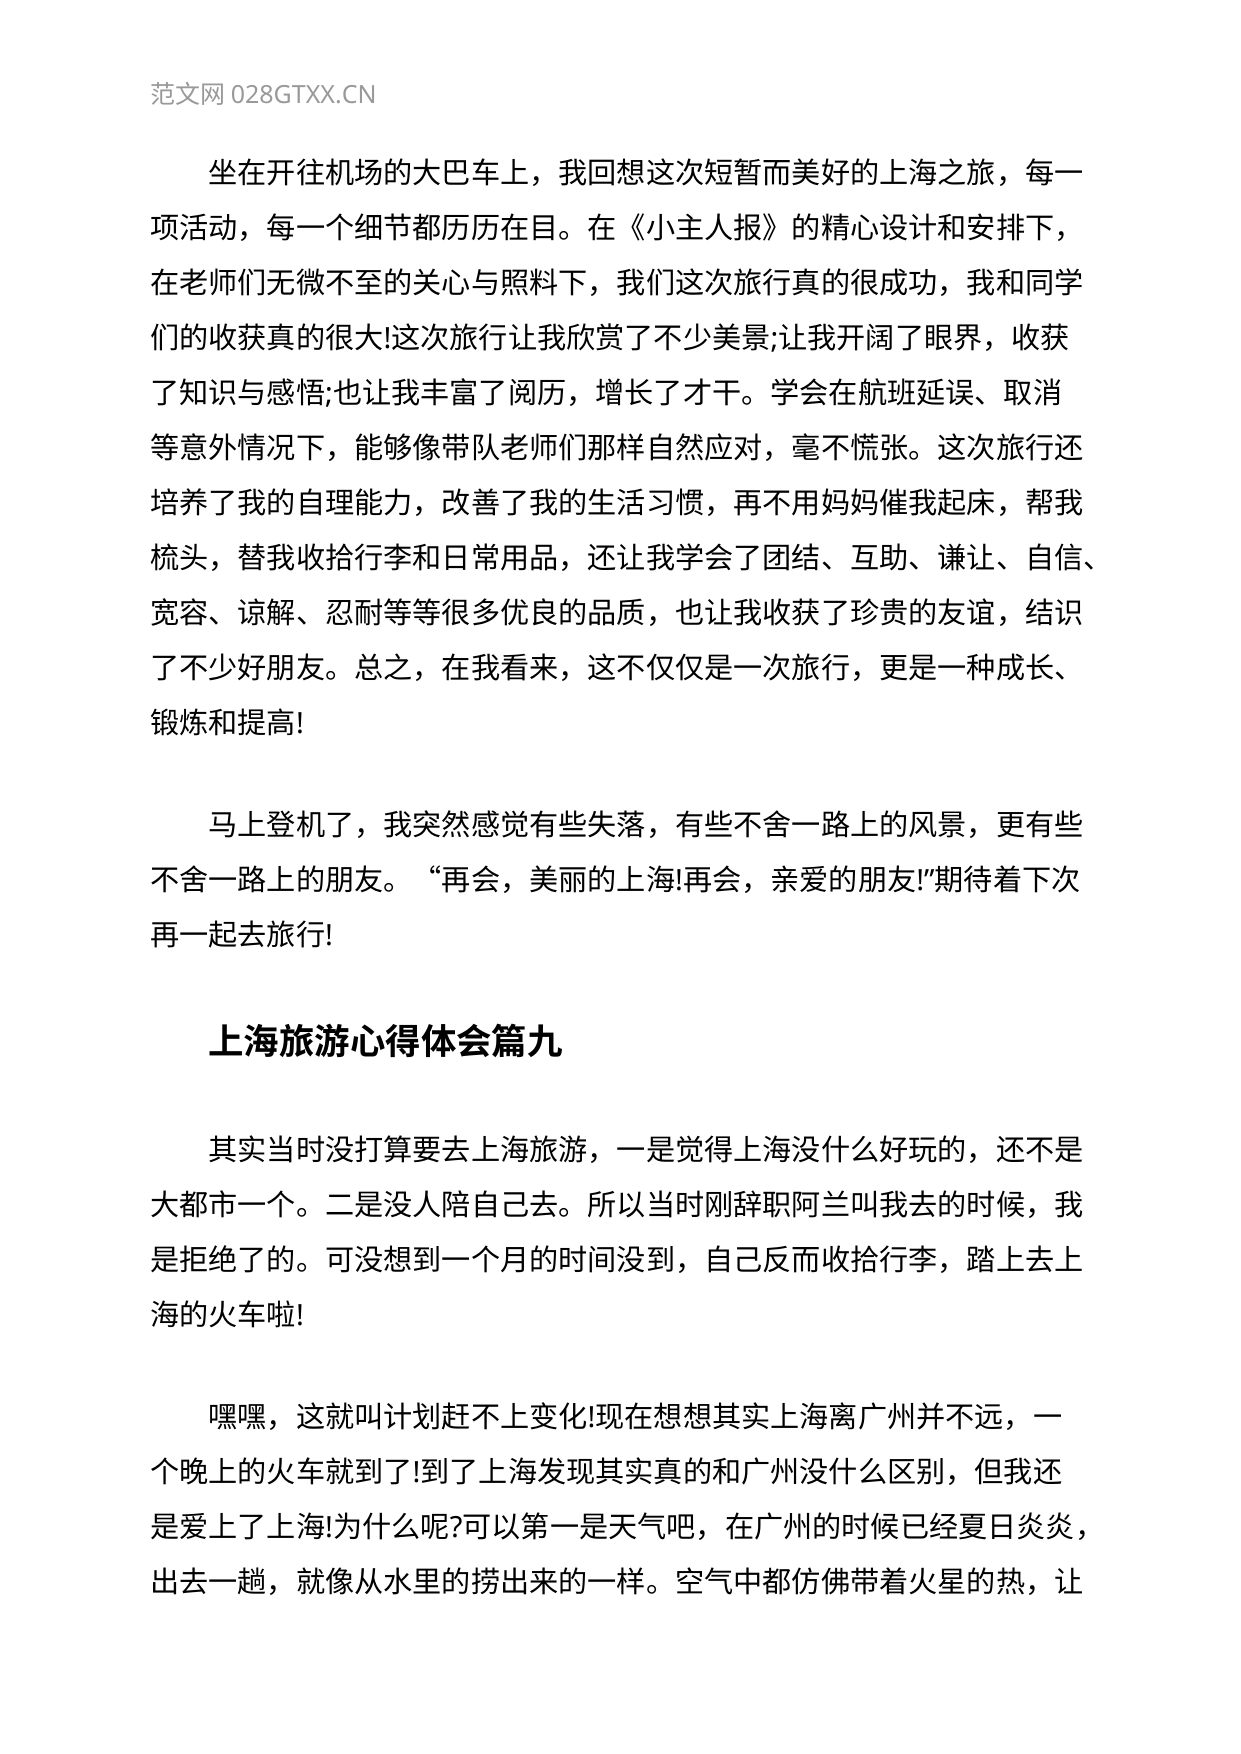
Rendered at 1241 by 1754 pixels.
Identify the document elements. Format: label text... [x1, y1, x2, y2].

text 其实当时没打算要去上海旅游，一是觉得上海没什么好玩的，还不是大都市一个。二是没人陪自己去。所以当时刚辞职阿兰叫我去的时候，我是拒绝了的。可没想到一个月的时间没到，自己反而收拾行李，踏上去上海的火车啦! [150, 1126, 1090, 1333]
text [150, 1393, 1090, 1600]
text 马上登机了，我突然感觉有些失落，有些不舍一路上的风景，更有些不舍一路上的朋友。“再会，美丽的上海!再会，亲爱的朋友!”期待着下次再一起去旅行! [150, 801, 1090, 953]
text 上海旅游心得体会篇九 [150, 1013, 1090, 1064]
text 坐在开往机场的大巴车上，我回想这次短暂而美好的上海之旅，每一项活动，每一个细节都历历在目。在《小主人报》的精心设计和安排下，在老师们无微不至的关心与照料下，我们这次旅行真的很成功，我和同学们的收获真的很大!这次旅行让我欣赏了不少美景;让我开阔了眼界，收获了知识与感悟;也让我丰富了阅历，增长了才干。学会在航班延误、取消等意外情况下，能够像带队老师们那样自然应对，毫不慌张。这次旅行还培养了我的自理能力，改善了我的生活习惯，再不用妈妈催我起床，帮我梳头，替我收拾行李和日常用品，还让我学会了团结、互助、谦让、自信、宽容、谅解、忍耐等等很多优良的品质，也让我收获了珍贵的友谊，结识了不少好朋友。总之，在我看来，这不仅仅是一次旅行，更是一种成长、锻炼和提高! [150, 150, 1090, 742]
